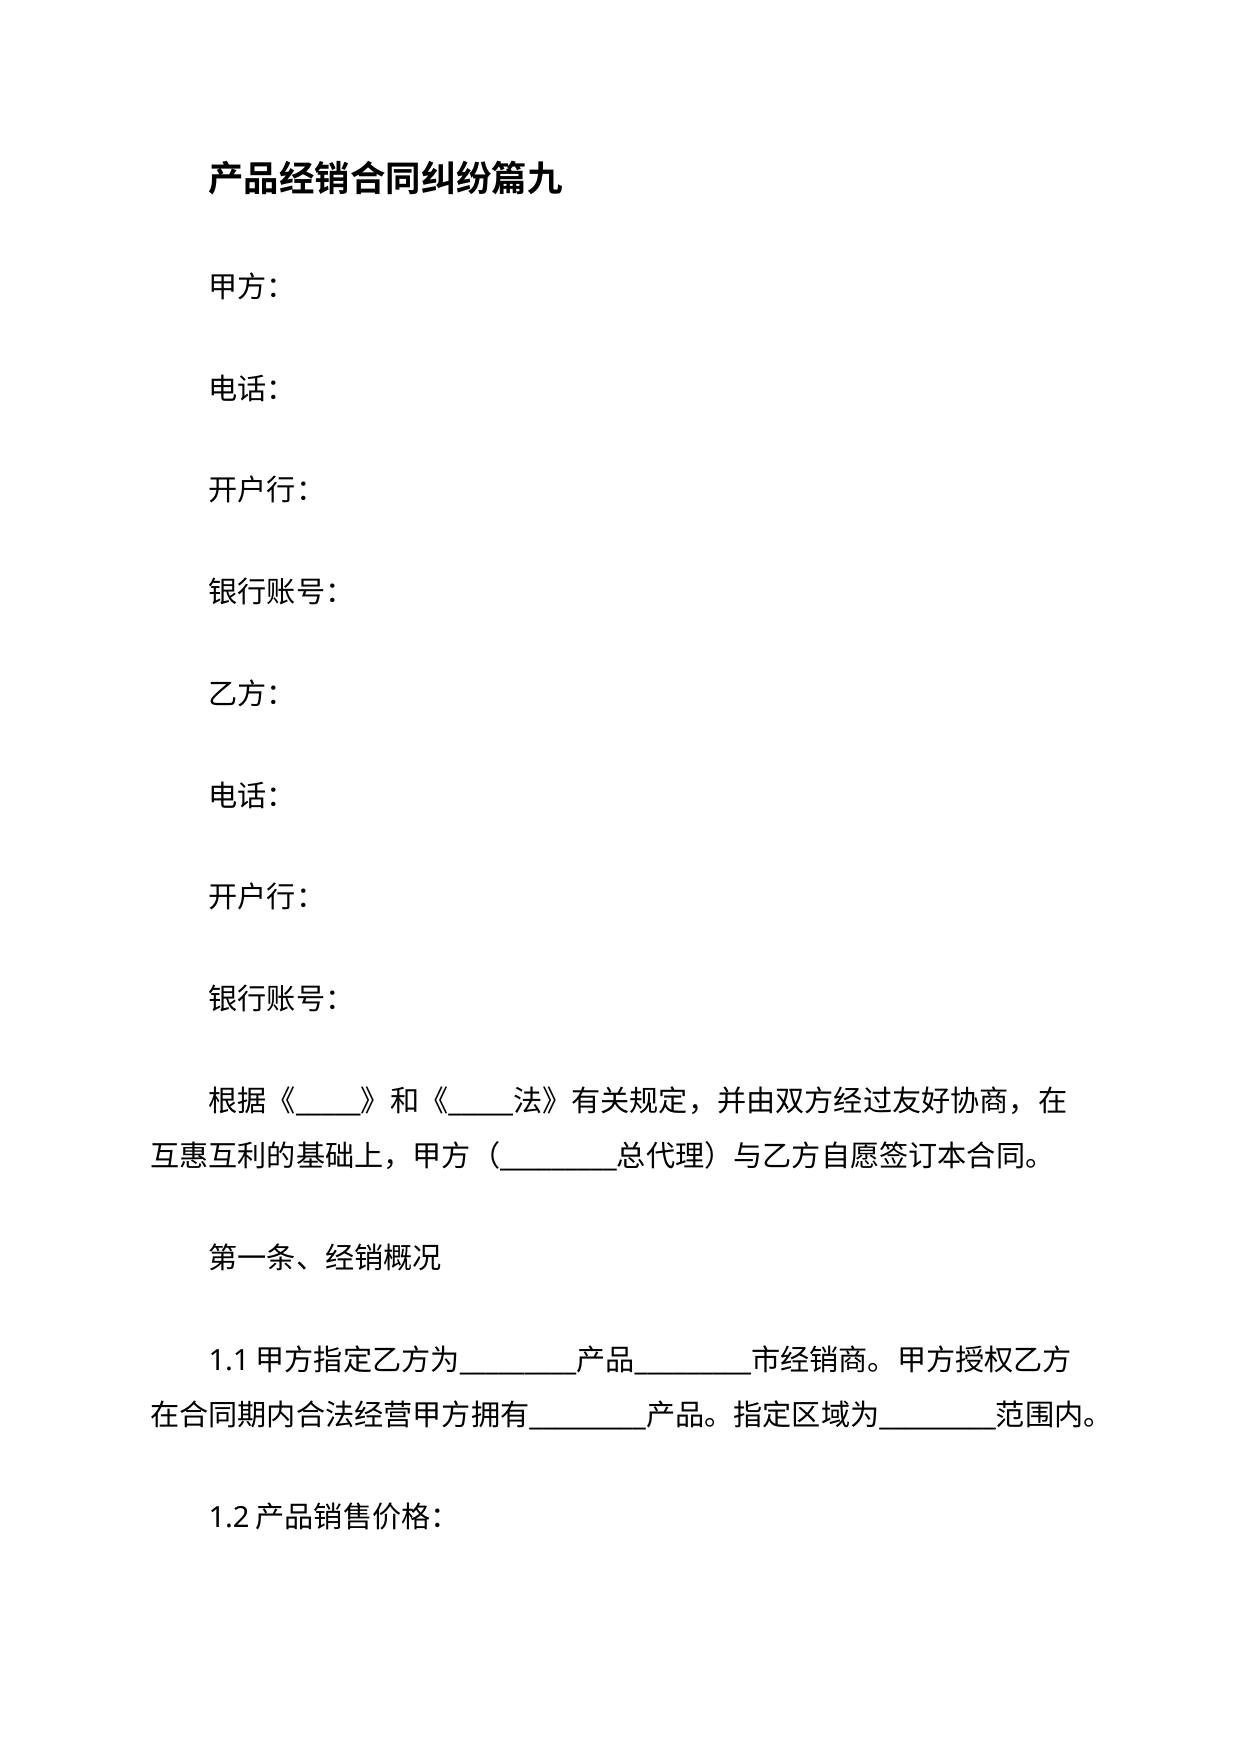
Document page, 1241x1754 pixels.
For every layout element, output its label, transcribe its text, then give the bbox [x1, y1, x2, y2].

text 甲方： [150, 263, 1090, 306]
text 开户行： [150, 467, 1090, 509]
text 产品经销合同纠纷篇九 [150, 150, 1090, 201]
text 银行账号： [150, 976, 1090, 1018]
text 1.1甲方指定乙方为_________产品_________市经销商。甲方授权乙方在合同期内合法经营甲方拥有_________产品。指定区域为_________范围内。 [150, 1336, 1090, 1434]
text 根据《_____》和《_____法》有关规定，并由双方经过友好协商，在互惠互利的基础上，甲方（_________总代理）与乙方自愿签订本合同。 [150, 1078, 1090, 1175]
text 第一条、经销概况 [150, 1234, 1090, 1277]
text 乙方： [150, 671, 1090, 713]
text 电话： [150, 365, 1090, 407]
text 银行账号： [150, 569, 1090, 611]
text 开户行： [150, 874, 1090, 916]
text 电话： [150, 772, 1090, 814]
text 1.2产品销售价格： [150, 1493, 1090, 1536]
